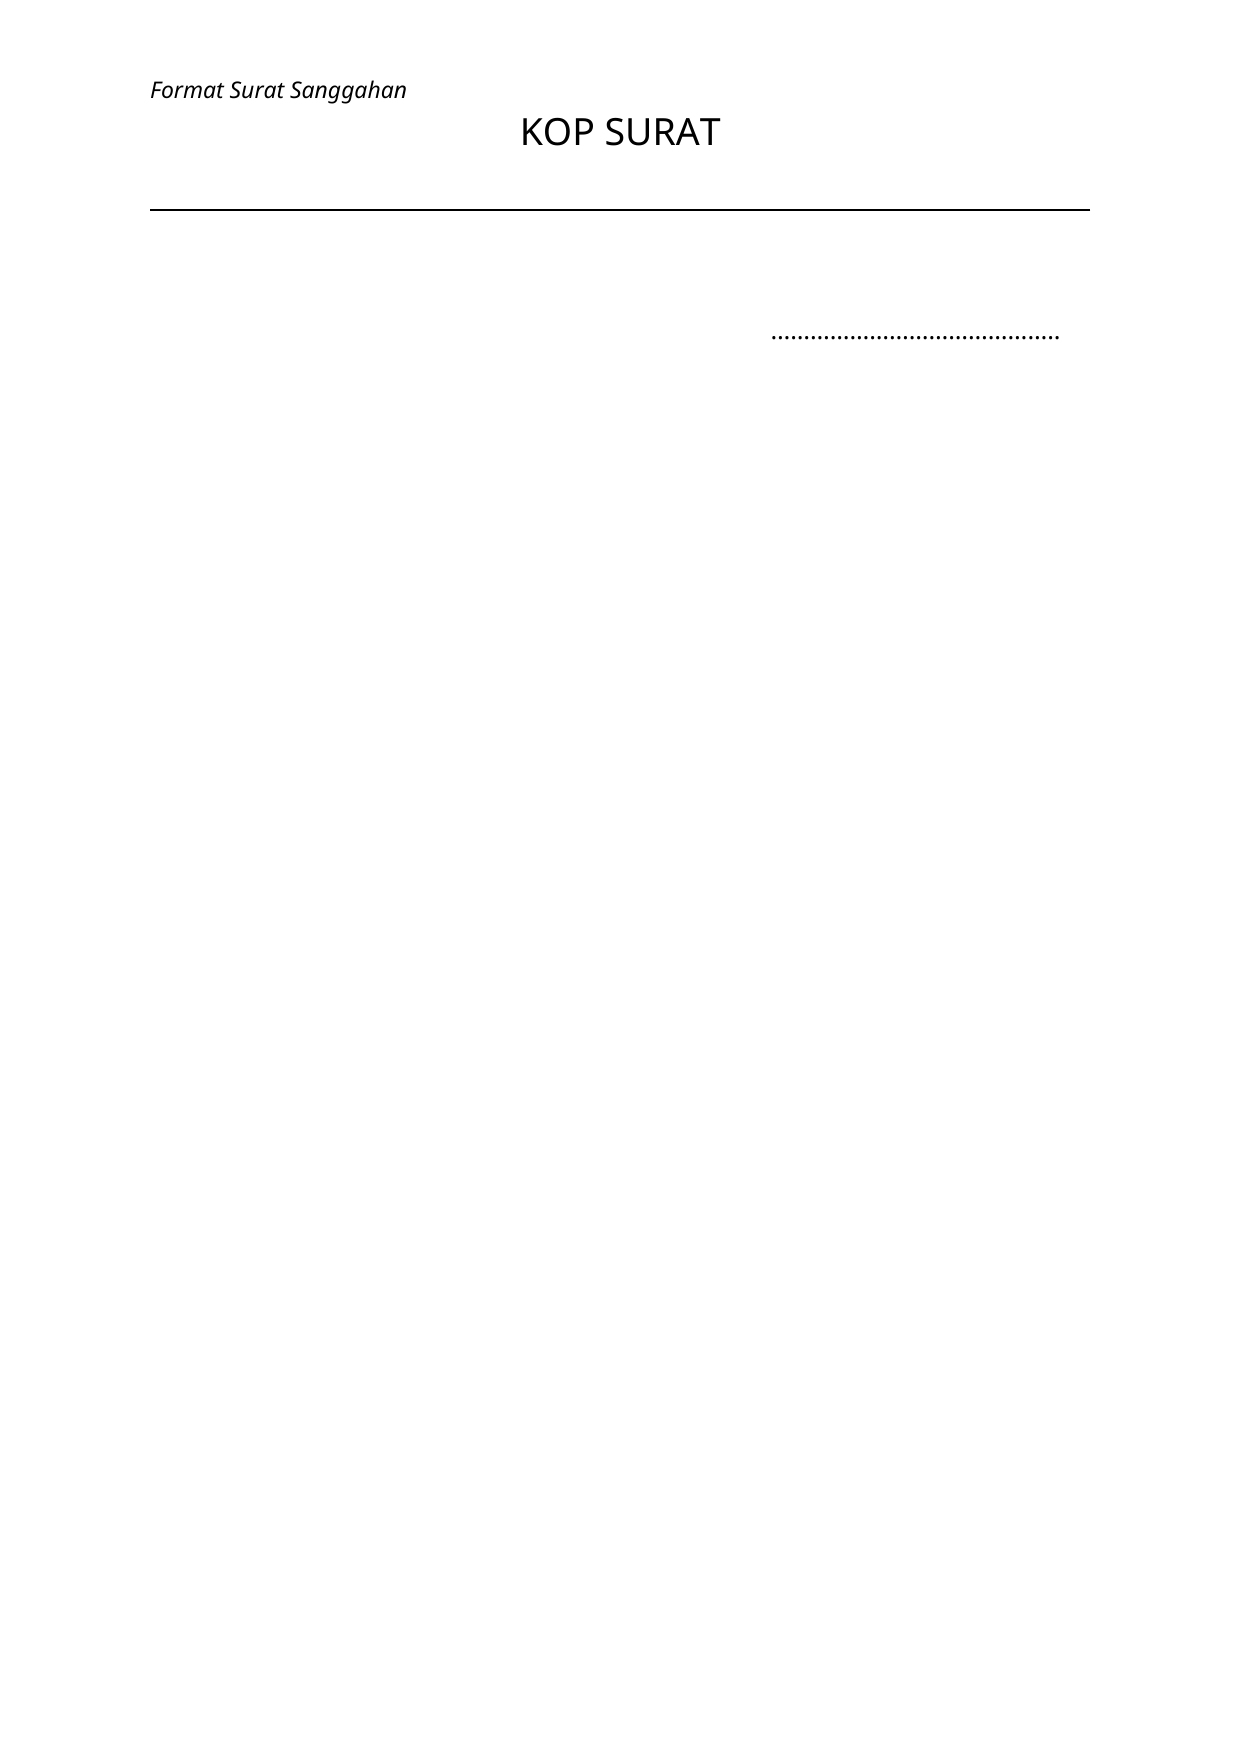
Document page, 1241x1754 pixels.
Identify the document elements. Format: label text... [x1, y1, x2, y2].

list …………………………………….. [741, 312, 1090, 346]
